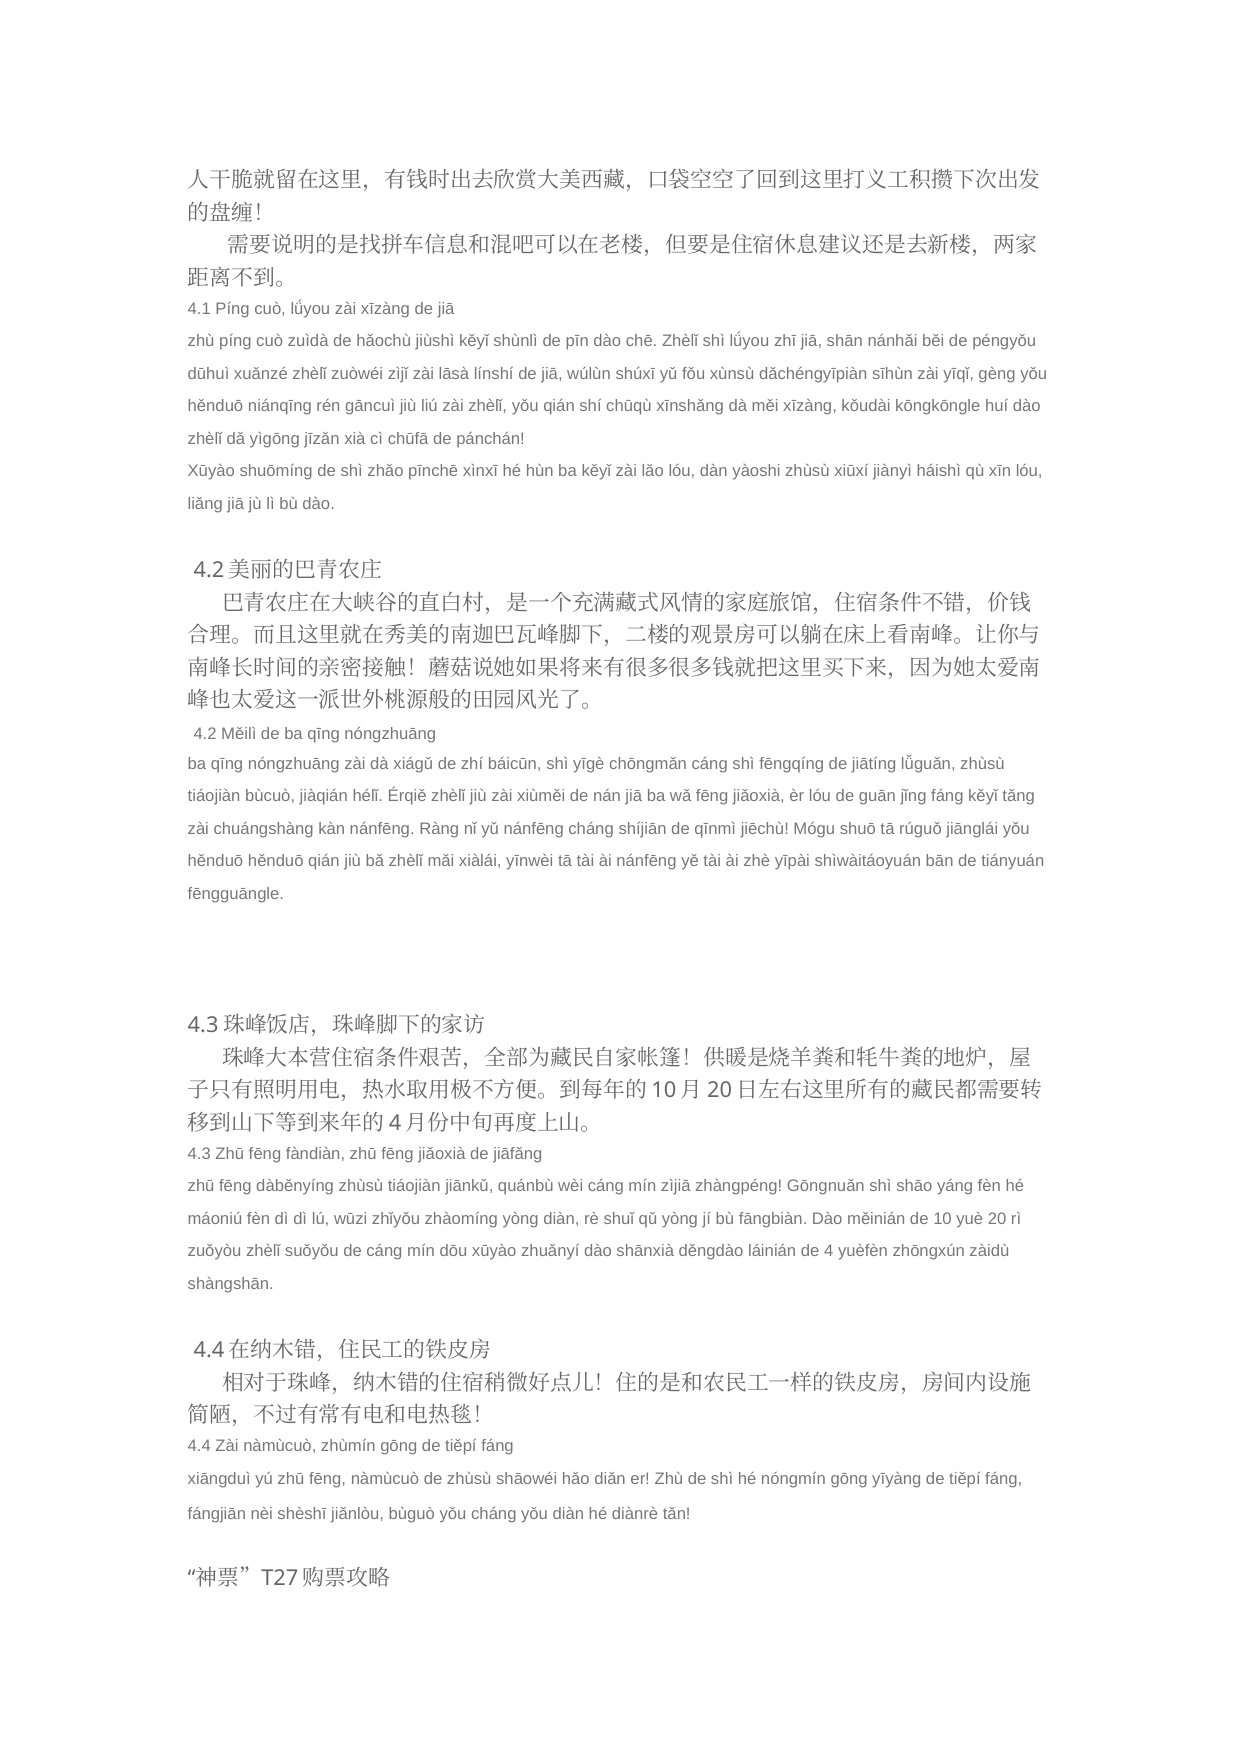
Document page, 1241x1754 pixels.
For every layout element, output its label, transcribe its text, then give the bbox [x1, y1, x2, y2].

text 4.1 Píng cuò, lǘyou zài xīzàng de jiā zhù píng cuò zuìdà de hǎochù jiùshì kěyǐ shùnlì de pīn dào chē. Zhèlǐ shì lǘyou zhī jiā, shān nánhǎi běi de péngyǒu dūhuì xuǎnzé zhèlǐ zuòwéi zìjǐ zài lāsà línshí de jiā, wúlùn shúxī yǔ fǒu xùnsù dǎchéngyīpiàn sīhùn zài yīqǐ, gèng yǒu hěnduō niánqīng rén gāncuì jiù liú zài zhèlǐ, yǒu qián shí chūqù xīnshǎng dà měi xīzàng, kǒudài kōngkōngle huí dào zhèlǐ dǎ yìgōng jīzǎn xià cì chūfā de pánchán! Xūyào shuōmíng de shì zhǎo pīnchē xìnxī hé hùn ba kěyǐ zài lǎo lóu, dàn yàoshi zhùsù xiūxí jiànyì háishì qù xīn lóu, liǎng jiā jù lì bù dào. [187, 292, 1053, 519]
text 4.3珠峰饭店，珠峰脚下的家访 [187, 1007, 1053, 1039]
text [187, 162, 1053, 227]
text “神票”T27购票攻略 [187, 1559, 1053, 1592]
text 需要说明的是找拼车信息和混吧可以在老楼，但要是住宿休息建议还是去新楼，两家距离不到。 [187, 227, 1053, 292]
text 珠峰大本营住宿条件艰苦，全部为藏民自家帐篷！供暖是烧羊粪和牦牛粪的地炉，屋子只有照明用电，热水取用极不方便。到每年的10月20日左右这里所有的藏民都需要转移到山下等到来年的4月份中旬再度上山。 [187, 1039, 1053, 1137]
text 4.2 Měilì de ba qīng nóngzhuāng ba qīng nóngzhuāng zài dà xiágǔ de zhí báicūn, shì yīgè chōngmǎn cáng shì fēngqíng de jiātíng lǚguǎn, zhùsù tiáojiàn bùcuò, jiàqián hélǐ. Érqiě zhèlǐ jiù zài xiùměi de nán jiā ba wǎ fēng jiǎoxià, èr lóu de guān jǐng fáng kěyǐ tǎng zài chuángshàng kàn nánfēng. Ràng nǐ yǔ nánfēng cháng shíjiān de qīnmì jiēchù! Mógu shuō tā rúguǒ jiānglái yǒu hěnduō hěnduō qián jiù bǎ zhèlǐ mǎi xiàlái, yīnwèi tā tài ài nánfēng yě tài ài zhè yīpài shìwàitáoyuán bān de tiányuán fēngguāngle. [187, 714, 1053, 909]
text 4.3 Zhū fēng fàndiàn, zhū fēng jiǎoxià de jiāfǎng zhū fēng dàběnyíng zhùsù tiáojiàn jiānkǔ, quánbù wèi cáng mín zìjiā zhàngpéng! Gōngnuǎn shì shāo yáng fèn hé máoniú fèn dì dì lú, wūzi zhǐyǒu zhàomíng yòng diàn, rè shuǐ qǔ yòng jí bù fāngbiàn. Dào měinián de 10 yuè 20 rì zuǒyòu zhèlǐ suǒyǒu de cáng mín dōu xūyào zhuǎnyí dào shānxià děngdào láinián de 4 yuèfèn zhōngxún zàidù shàngshān. [187, 1137, 1053, 1299]
text 相对于珠峰，纳木错的住宿稍微好点儿！住的是和农民工一样的铁皮房，房间内设施简陋，不过有常有电和电热毯！ 4.4 Zài nàmùcuò, zhùmín gōng de tiěpí fáng xiāngduì yú zhū fēng, nàmùcuò de zhùsù shāowéi hǎo diǎn er! Zhù de shì hé nóngmín gōng yīyàng de tiěpí fáng, fángjiān nèi shèshī jiǎnlòu, bùguò yǒu cháng yǒu diàn hé diànrè tǎn! [187, 1364, 1053, 1527]
text 4.4在纳木错，住民工的铁皮房 [187, 1332, 1053, 1364]
text 巴青农庄在大峡谷的直白村，是一个充满藏式风情的家庭旅馆，住宿条件不错，价钱合理。而且这里就在秀美的南迦巴瓦峰脚下，二楼的观景房可以躺在床上看南峰。让你与南峰长时间的亲密接触！蘑菇说她如果将来有很多很多钱就把这里买下来，因为她太爱南峰也太爱这一派世外桃源般的田园风光了。 [187, 584, 1053, 714]
text 4.2美丽的巴青农庄 [187, 552, 1053, 584]
